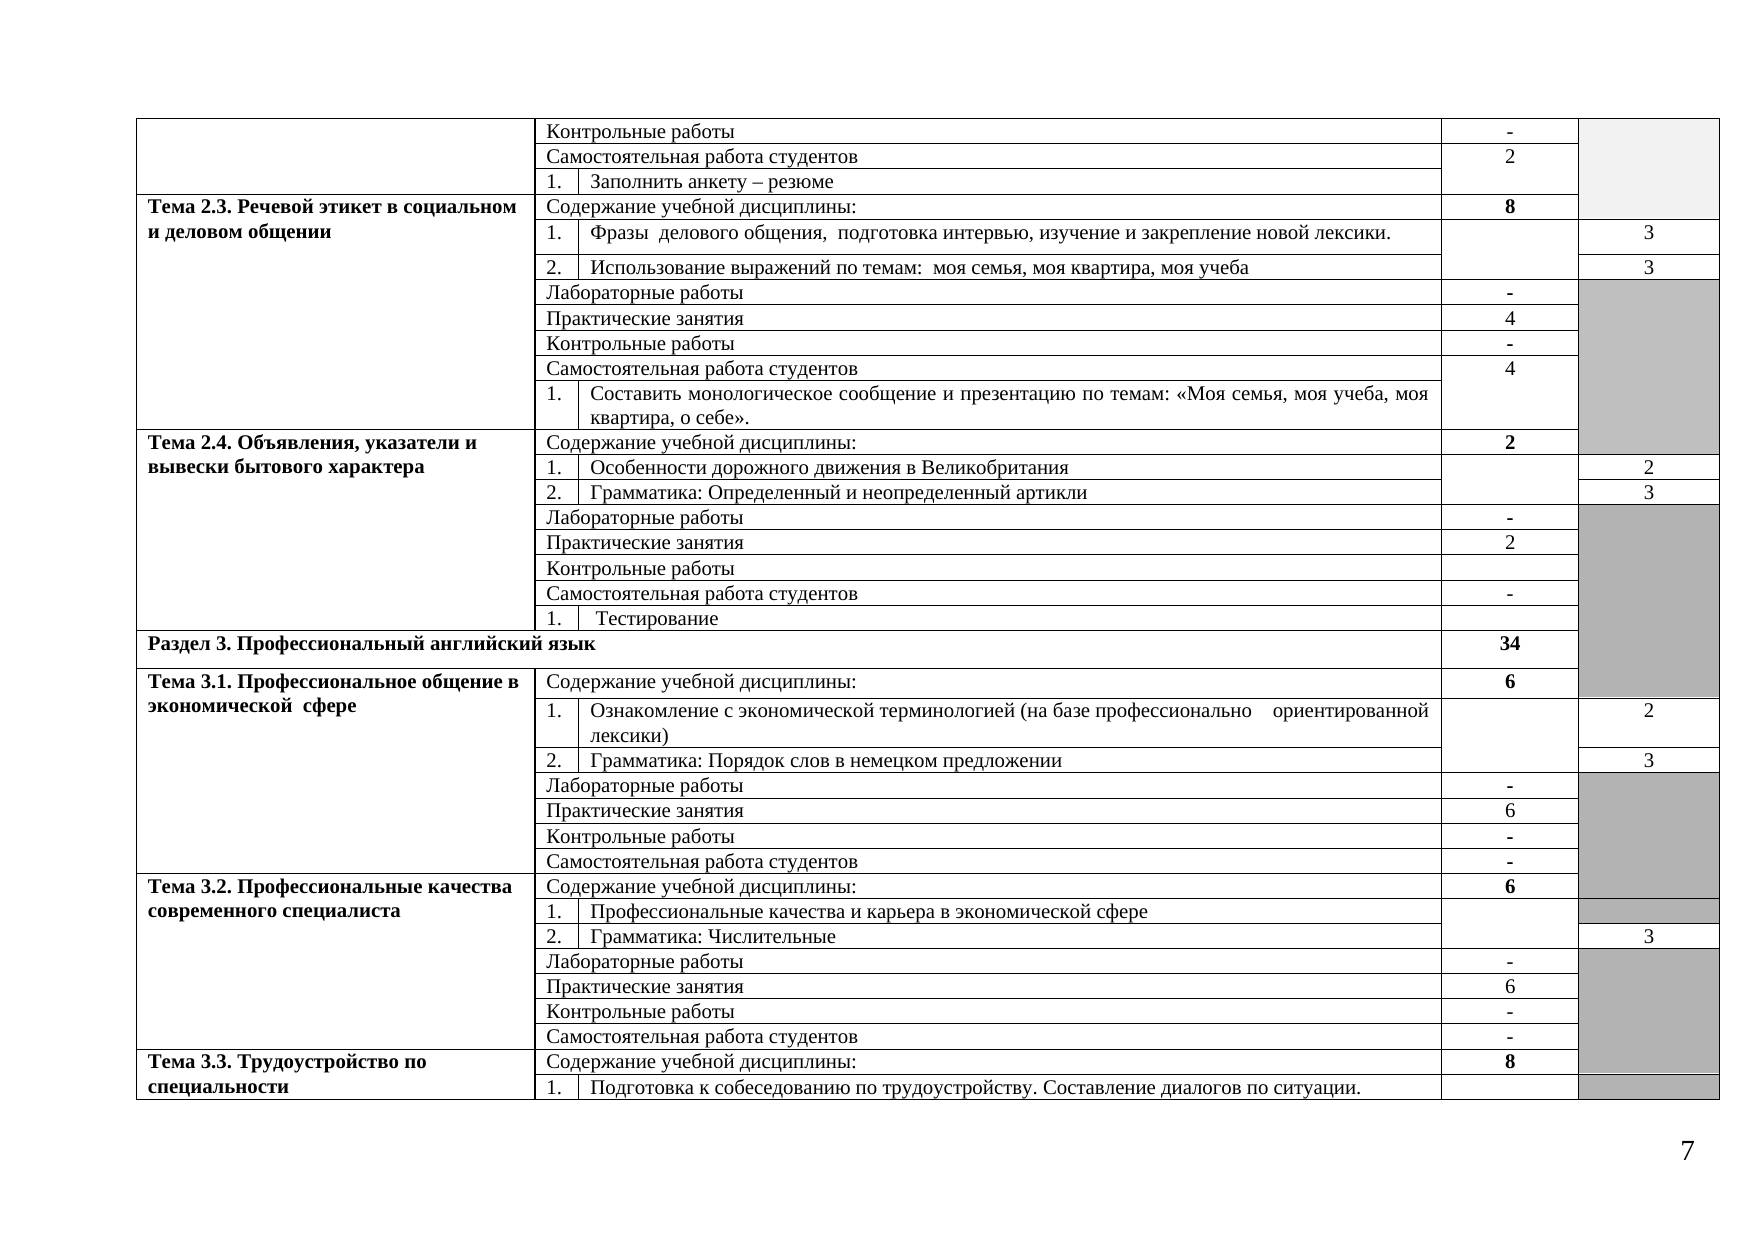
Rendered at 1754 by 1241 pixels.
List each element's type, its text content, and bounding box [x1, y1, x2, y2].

table_cell Практические занятия [536, 305, 1441, 329]
table_cell Грамматика: Порядок слов в немецком предложении [579, 748, 1441, 772]
table_cell [1579, 773, 1719, 898]
table_cell - [1442, 824, 1578, 848]
table_cell 3 [1579, 220, 1719, 254]
table_cell 6 [1442, 974, 1578, 998]
table_cell Содержание учебной дисциплины: [536, 430, 1441, 454]
table_cell 8 [1442, 1050, 1578, 1073]
table_cell Самостоятельная работа студентов [536, 144, 1441, 168]
table_cell - [1442, 505, 1578, 529]
table_cell Контрольные работы [536, 119, 1441, 143]
table_cell - [1442, 331, 1578, 354]
table_cell 3 [1579, 255, 1719, 279]
table_cell Содержание учебной дисциплины: [536, 874, 1441, 898]
table_cell Самостоятельная работа студентов [536, 1024, 1441, 1048]
table_cell 2 [1579, 455, 1719, 479]
table_cell [1442, 1075, 1578, 1099]
table_cell Составить монологическое сообщение и презентацию по темам: «Моя семья, моя учеба, моя квартира, о себе». [579, 381, 1441, 429]
table_cell 1. [536, 606, 578, 630]
table_cell - [1442, 280, 1578, 304]
table_cell 3 [1579, 924, 1719, 948]
table_cell 2. [536, 255, 578, 279]
table_cell Контрольные работы [536, 331, 1441, 354]
table_cell Тема 3.3. Трудоустройство по специальности [137, 1050, 534, 1099]
table_cell 2 [1579, 699, 1719, 747]
table_cell 2 [1442, 430, 1578, 454]
table_cell - [1442, 119, 1578, 143]
table_cell Заполнить анкету – резюме [579, 169, 1441, 193]
table_cell 4 [1442, 356, 1578, 429]
table_cell Практические занятия [536, 974, 1441, 998]
table_cell Ознакомление с экономической терминологией (на базе профессионально ориентированной лексики) [579, 699, 1441, 747]
table_cell Содержание учебной дисциплины: [536, 669, 1441, 697]
table_cell [1579, 949, 1719, 1073]
table_cell 1. [536, 1075, 578, 1099]
table_cell Подготовка к собеседованию по трудоустройству. Составление диалогов по ситуации. [579, 1075, 1441, 1099]
table_cell [1442, 899, 1578, 948]
table_cell 1. [536, 169, 578, 193]
table_cell [1579, 280, 1719, 454]
table_cell Лабораторные работы [536, 280, 1441, 304]
table_cell [1442, 455, 1578, 504]
table_cell Тестирование [579, 606, 1441, 630]
table_cell 2. [536, 924, 578, 948]
table_cell 2 [1442, 530, 1578, 554]
table_cell 1. [536, 220, 578, 254]
table_cell 1. [536, 381, 578, 429]
table_cell 1. [536, 455, 578, 479]
table_cell [1442, 699, 1578, 772]
table_cell - [1442, 849, 1578, 873]
table_cell Тема 2.4. Объявления, указатели и вывески бытового характера [137, 430, 534, 630]
table_cell 8 [1442, 195, 1578, 218]
table_cell Грамматика: Определенный и неопределенный артикли [579, 480, 1441, 504]
table_cell Использование выражений по темам: моя семья, моя квартира, моя учеба [579, 255, 1441, 279]
table_cell Особенности дорожного движения в Великобритания [579, 455, 1441, 479]
table_cell - [1442, 949, 1578, 973]
table_cell Самостоятельная работа студентов [536, 581, 1441, 604]
table_cell Практические занятия [536, 530, 1441, 554]
table_cell [1579, 505, 1719, 697]
table_cell Грамматика: Числительные [579, 924, 1441, 948]
table_cell Контрольные работы [536, 824, 1441, 848]
table_cell 1. [536, 699, 578, 747]
table_cell - [1442, 581, 1578, 604]
table_cell 4 [1442, 305, 1578, 329]
table_cell Контрольные работы [536, 999, 1441, 1023]
table_cell 2. [536, 748, 578, 772]
table_cell 6 [1442, 799, 1578, 822]
table_cell Контрольные работы [536, 555, 1441, 579]
table_cell 1. [536, 899, 578, 923]
table_cell 6 [1442, 669, 1578, 697]
table_cell - [1442, 999, 1578, 1023]
table_cell 2 [1442, 144, 1578, 193]
table_cell 2. [536, 480, 578, 504]
table_cell Самостоятельная работа студентов [536, 849, 1441, 873]
table_cell - [1442, 773, 1578, 797]
table_cell Тема 3.1. Профессиональное общение в экономической сфере [137, 669, 534, 873]
table_cell 6 [1442, 874, 1578, 898]
table_cell [1579, 899, 1719, 923]
table_cell [1442, 555, 1578, 579]
table_cell Содержание учебной дисциплины: [536, 195, 1441, 218]
table_cell Тема 2.3. Речевой этикет в социальном и деловом общении [137, 195, 534, 429]
table_cell - [1442, 1024, 1578, 1048]
table_cell Лабораторные работы [536, 505, 1441, 529]
table_cell Тема 3.2. Профессиональные качества современного специалиста [137, 874, 534, 1048]
table_cell Самостоятельная работа студентов [536, 356, 1441, 380]
table_cell Лабораторные работы [536, 949, 1441, 973]
table_cell Фразы делового общения, подготовка интервью, изучение и закрепление новой лексики. [579, 220, 1441, 254]
table_cell Содержание учебной дисциплины: [536, 1050, 1441, 1073]
table_cell Профессиональные качества и карьера в экономической сфере [579, 899, 1441, 923]
table_cell [1442, 220, 1578, 279]
table_cell 3 [1579, 480, 1719, 504]
table_cell 34 [1442, 631, 1578, 668]
table_cell [1579, 1075, 1719, 1099]
table_cell Практические занятия [536, 799, 1441, 822]
table_cell Раздел 3. Профессиональный английский язык [137, 631, 1441, 668]
table_cell Лабораторные работы [536, 773, 1441, 797]
table_cell 3 [1579, 748, 1719, 772]
table_cell [1442, 606, 1578, 630]
